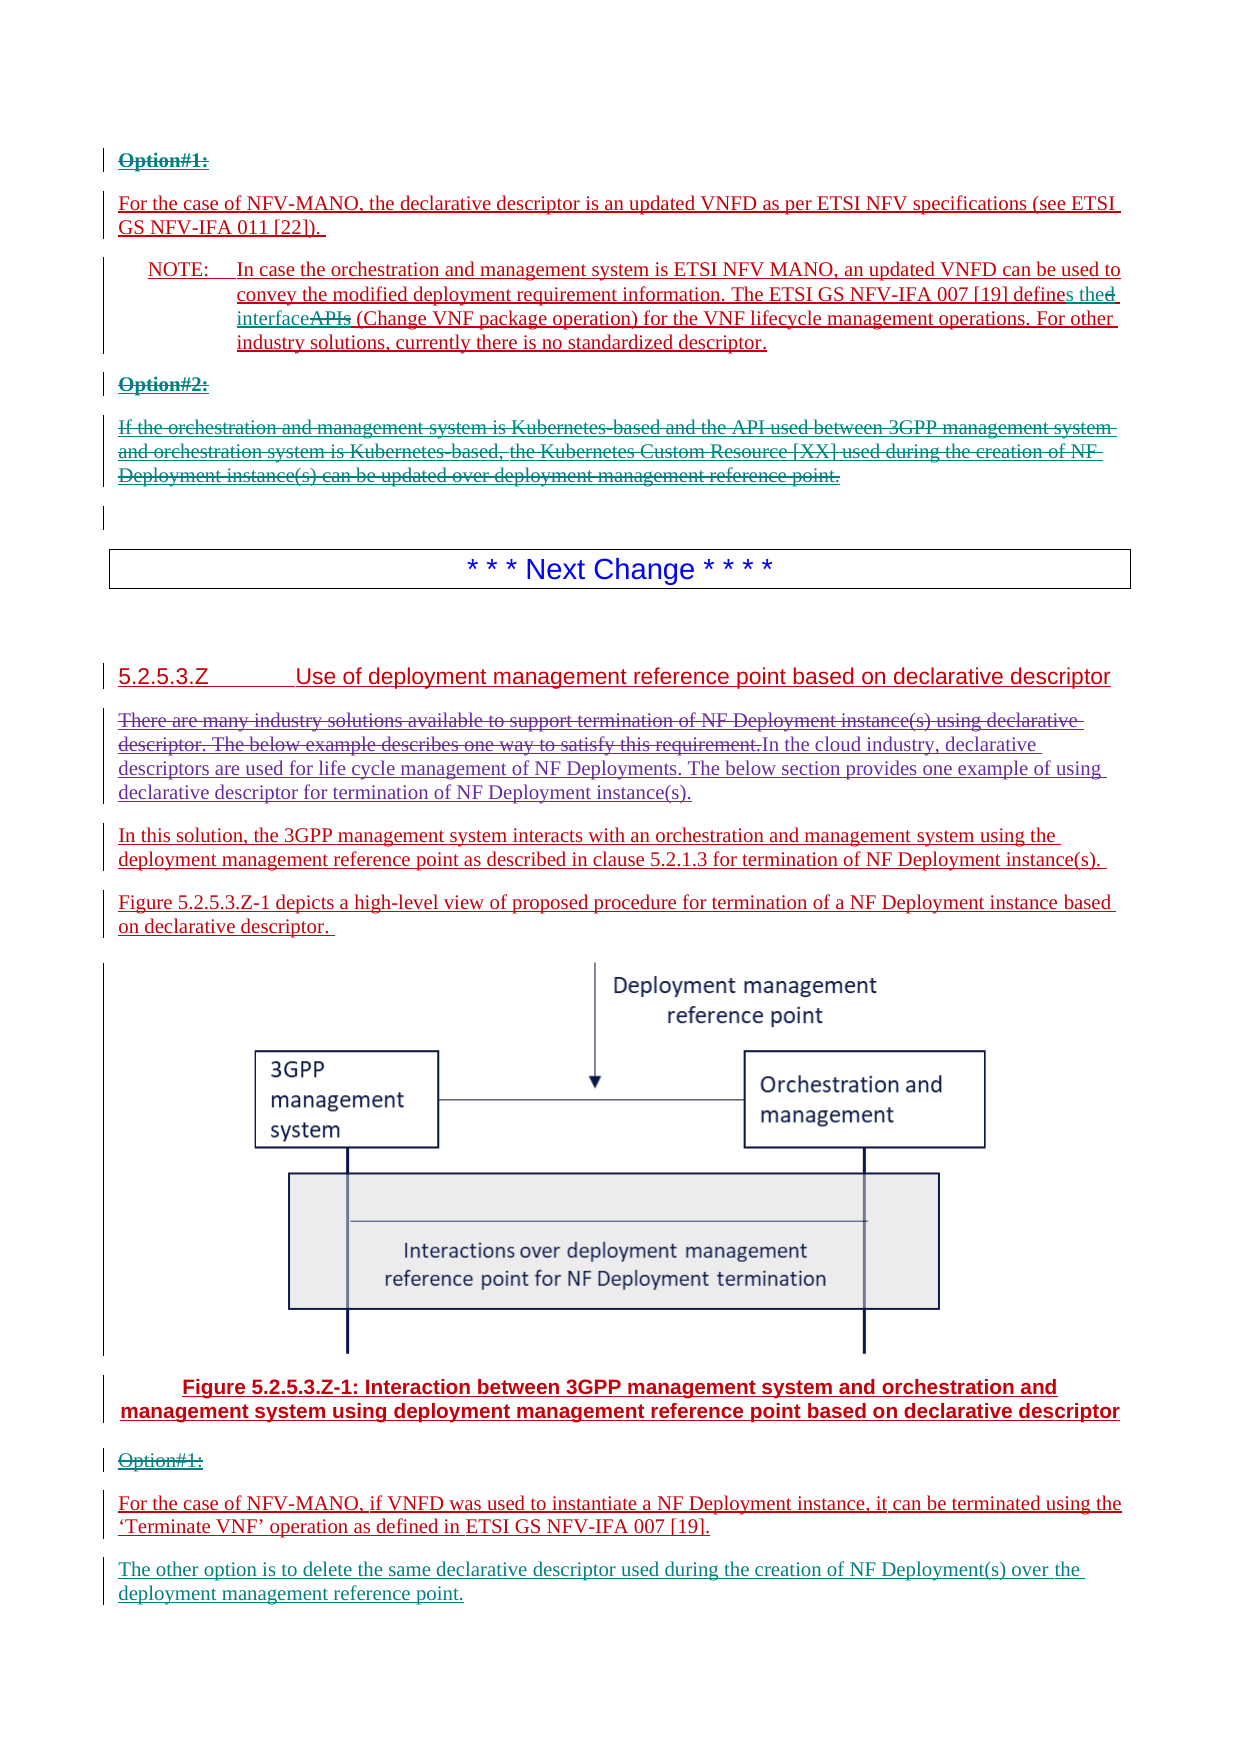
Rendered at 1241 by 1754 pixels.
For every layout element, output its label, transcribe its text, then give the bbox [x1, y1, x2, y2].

text * * * Next Change * * * * [110, 550, 1130, 588]
picture [254, 962, 986, 1356]
